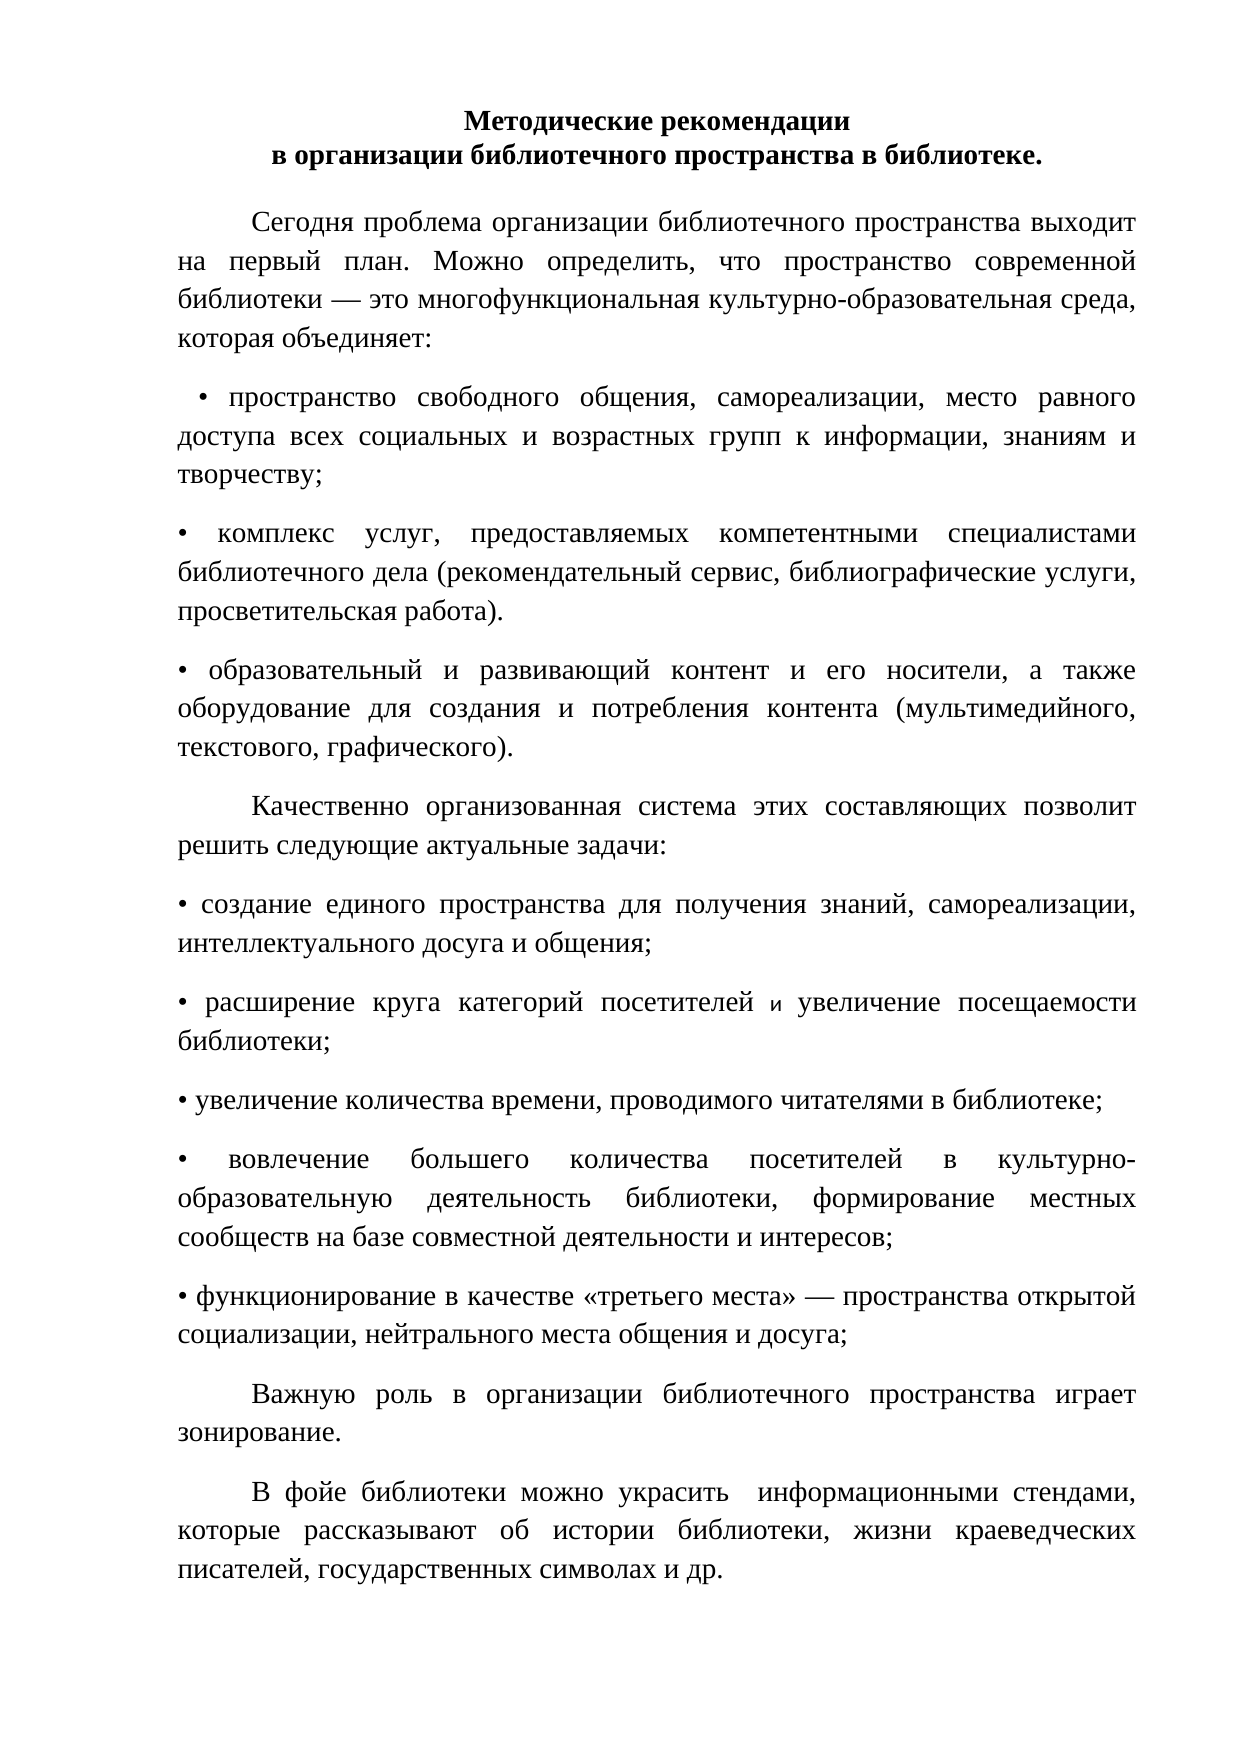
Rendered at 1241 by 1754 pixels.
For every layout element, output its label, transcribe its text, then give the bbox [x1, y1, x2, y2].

text Важную роль в организации библиотечного пространства играет зонирование. [177, 1376, 1137, 1448]
text • увеличение количества времени, проводимого читателями в библиотеке; [177, 1082, 1137, 1116]
text Методические рекомендации [177, 103, 1137, 137]
text Качественно организованная система этих составляющих позволит решить следующие актуальные задачи: [177, 788, 1137, 861]
text • комплекс услуг, предоставляемых компетентными специалистами библиотечного дела (рекомендательный сервис, библиографические услуги, просветительская работа). [177, 516, 1137, 626]
text • расширение круга категорий посетителей и увеличение посещаемости библиотеки; [177, 984, 1137, 1056]
text • вовлечение большего количества посетителей в культурно-образовательную деятельность библиотеки, формирование местных сообществ на базе совместной деятельности и интересов; [177, 1142, 1137, 1252]
text в организации библиотечного пространства в библиотеке. [177, 137, 1137, 171]
text Сегодня проблема организации библиотечного пространства выходит на первый план. Можно определить, что пространство современной библиотеки — это многофункциональная культурно-образовательная среда, которая объединяет: [177, 204, 1137, 353]
text • создание единого пространства для получения знаний, самореализации, интеллектуального досуга и общения; [177, 886, 1137, 958]
text • образовательный и развивающий контент и его носители, а также оборудование для создания и потребления контента (мультимедийного, текстового, графического). [177, 652, 1137, 763]
text • пространство свободного общения, самореализации, место равного доступа всех социальных и возрастных групп к информации, знаниям и творчеству; [177, 379, 1137, 490]
text • функционирование в качестве «третьего места» — пространства открытой социализации, нейтрального места общения и досуга; [177, 1278, 1137, 1350]
text В фойе библиотеки можно украсить информационными стендами, которые рассказывают об истории библиотеки, жизни краеведческих писателей, государственных символах и др. [177, 1474, 1137, 1584]
